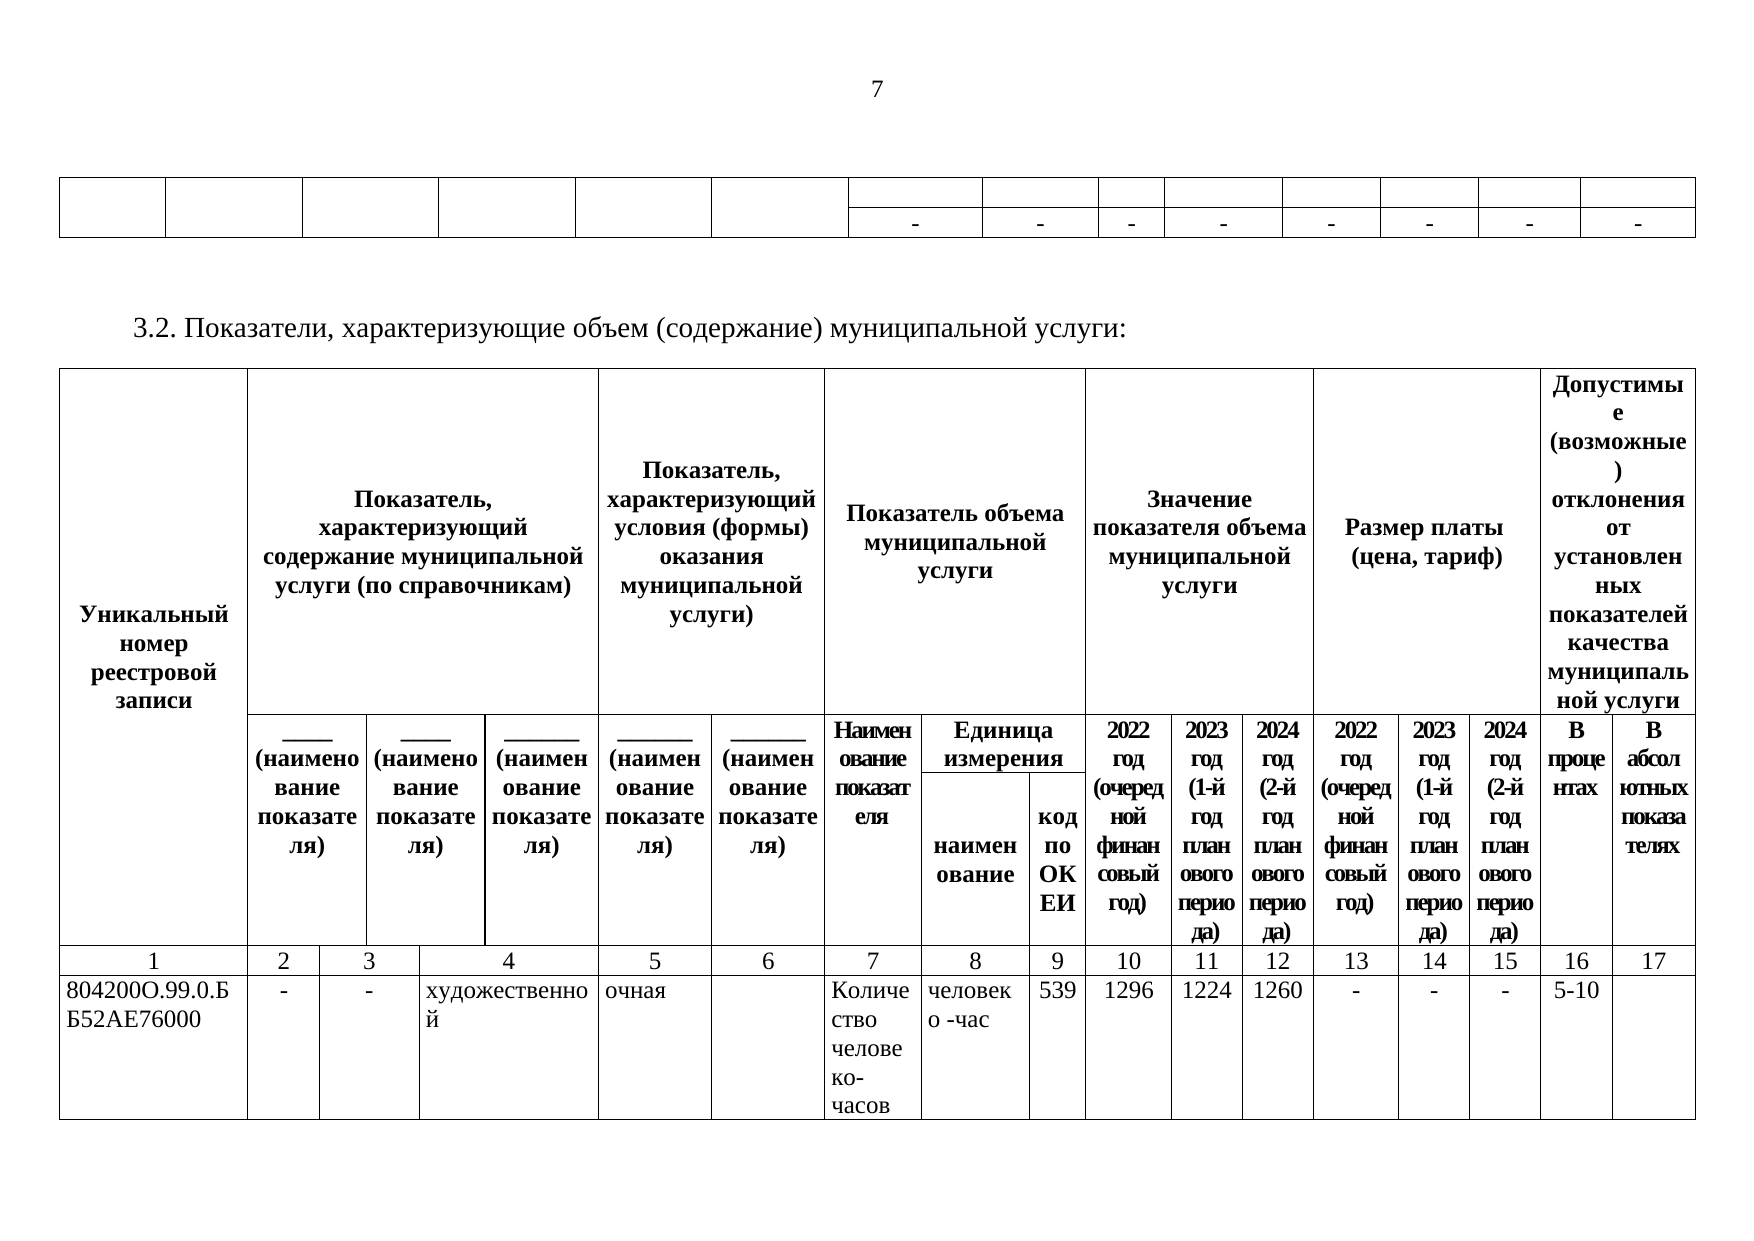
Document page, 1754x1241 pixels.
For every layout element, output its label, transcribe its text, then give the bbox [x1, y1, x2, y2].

table_cell 2022 год (очередной финансовый год) [1086, 715, 1171, 945]
table_cell - [1099, 208, 1164, 237]
table_cell ____ (наименование показателя) [248, 715, 366, 945]
table_cell 539 [1030, 976, 1085, 1119]
table_header Показатель, характеризующий содержание муниципальной услуги (по справочникам) [248, 369, 598, 714]
table_cell 7 [825, 946, 921, 974]
table_cell 8 [922, 946, 1029, 974]
table_cell [849, 178, 982, 207]
table_cell 13 [1314, 946, 1398, 974]
table_cell очная [599, 976, 711, 1119]
table_cell [1613, 976, 1695, 1119]
table_cell [439, 178, 575, 237]
table_cell 2023 год (1-й год планового периода) [1172, 715, 1242, 945]
table_cell 4 [420, 946, 598, 974]
table_cell 1260 [1243, 976, 1313, 1119]
table_header Показатель объема муниципальной услуги [825, 369, 1085, 714]
table_cell 14 [1399, 946, 1469, 974]
table_cell человеко -час [922, 976, 1029, 1119]
table_cell 17 [1613, 946, 1695, 974]
table_cell 1224 [1172, 976, 1242, 1119]
table_header Размер платы (цена, тариф) [1314, 369, 1540, 714]
table_cell ______ (наименование показателя) [486, 715, 598, 945]
table_cell [712, 976, 824, 1119]
table_cell 15 [1470, 946, 1540, 974]
table_cell 5 [599, 946, 711, 974]
table_cell [166, 178, 302, 237]
table_cell 11 [1172, 946, 1242, 974]
table_cell ____ (наименование показателя) [367, 715, 484, 945]
table_cell Наименование показателя [825, 715, 921, 945]
table_cell художественной [420, 976, 598, 1119]
table_cell 2 [248, 946, 319, 974]
table_cell - [1283, 208, 1380, 237]
table_cell 2024 год (2-й год планового периода) [1243, 715, 1313, 945]
table_cell 16 [1541, 946, 1612, 974]
table_cell 6 [712, 946, 824, 974]
table_cell В абсолютных показателях [1613, 715, 1695, 945]
table_cell [983, 178, 1098, 207]
table_cell [1581, 178, 1695, 207]
table_cell 9 [1030, 946, 1085, 974]
table_cell Количество человеко-часов [825, 976, 921, 1119]
table_cell [1381, 178, 1478, 207]
table_cell ______ (наименование показателя) [712, 715, 824, 945]
table_cell 5-10 [1541, 976, 1612, 1119]
table_cell [1099, 178, 1164, 207]
table_cell - [1399, 976, 1469, 1119]
table_cell [712, 178, 848, 237]
table_cell - [1470, 976, 1540, 1119]
table_cell - [1314, 976, 1398, 1119]
table_cell Единица измерения [922, 715, 1085, 772]
table_cell [1283, 178, 1380, 207]
table_cell наименование [922, 773, 1029, 945]
table_cell - [983, 208, 1098, 237]
table_cell 10 [1086, 946, 1171, 974]
table_cell - [1381, 208, 1478, 237]
table_cell - [248, 976, 319, 1119]
table_cell [1165, 178, 1282, 207]
table_header Показатель, характеризующий условия (формы) оказания муниципальной услуги) [599, 369, 824, 714]
table_cell [1479, 178, 1580, 207]
table_cell - [320, 976, 419, 1119]
table_cell - [1479, 208, 1580, 237]
table_cell [60, 178, 165, 237]
table_cell 3 [320, 946, 419, 974]
table_header Уникальный номер реестровой записи [60, 369, 247, 945]
table_cell - [1165, 208, 1282, 237]
table_header Допустимые (возможные) отклонения от установлен ных показателей качества муниципальной услуги [1541, 369, 1695, 714]
table_cell [576, 178, 711, 237]
table_cell 804200О.99.0.ББ52АЕ76000 [60, 976, 247, 1119]
table_header Значение показателя объема муниципальной услуги [1086, 369, 1313, 714]
table_cell 1 [60, 946, 247, 974]
table_cell - [849, 208, 982, 237]
table_cell код по ОКЕИ [1030, 773, 1085, 945]
table_cell [303, 178, 438, 237]
table_cell 2022 год (очередной финансовый год) [1314, 715, 1398, 945]
table_cell ______ (наименование показателя) [599, 715, 711, 945]
table_cell 2024 год (2-й год планового периода) [1470, 715, 1540, 945]
table_cell В процентах [1541, 715, 1612, 945]
table_cell 12 [1243, 946, 1313, 974]
table_cell - [1581, 208, 1695, 237]
text 3.2. Показатели, характеризующие объем (содержание) муниципальной услуги: [59, 310, 1695, 343]
table_cell 1296 [1086, 976, 1171, 1119]
table_cell 2023 год (1-й год планового периода) [1399, 715, 1469, 945]
